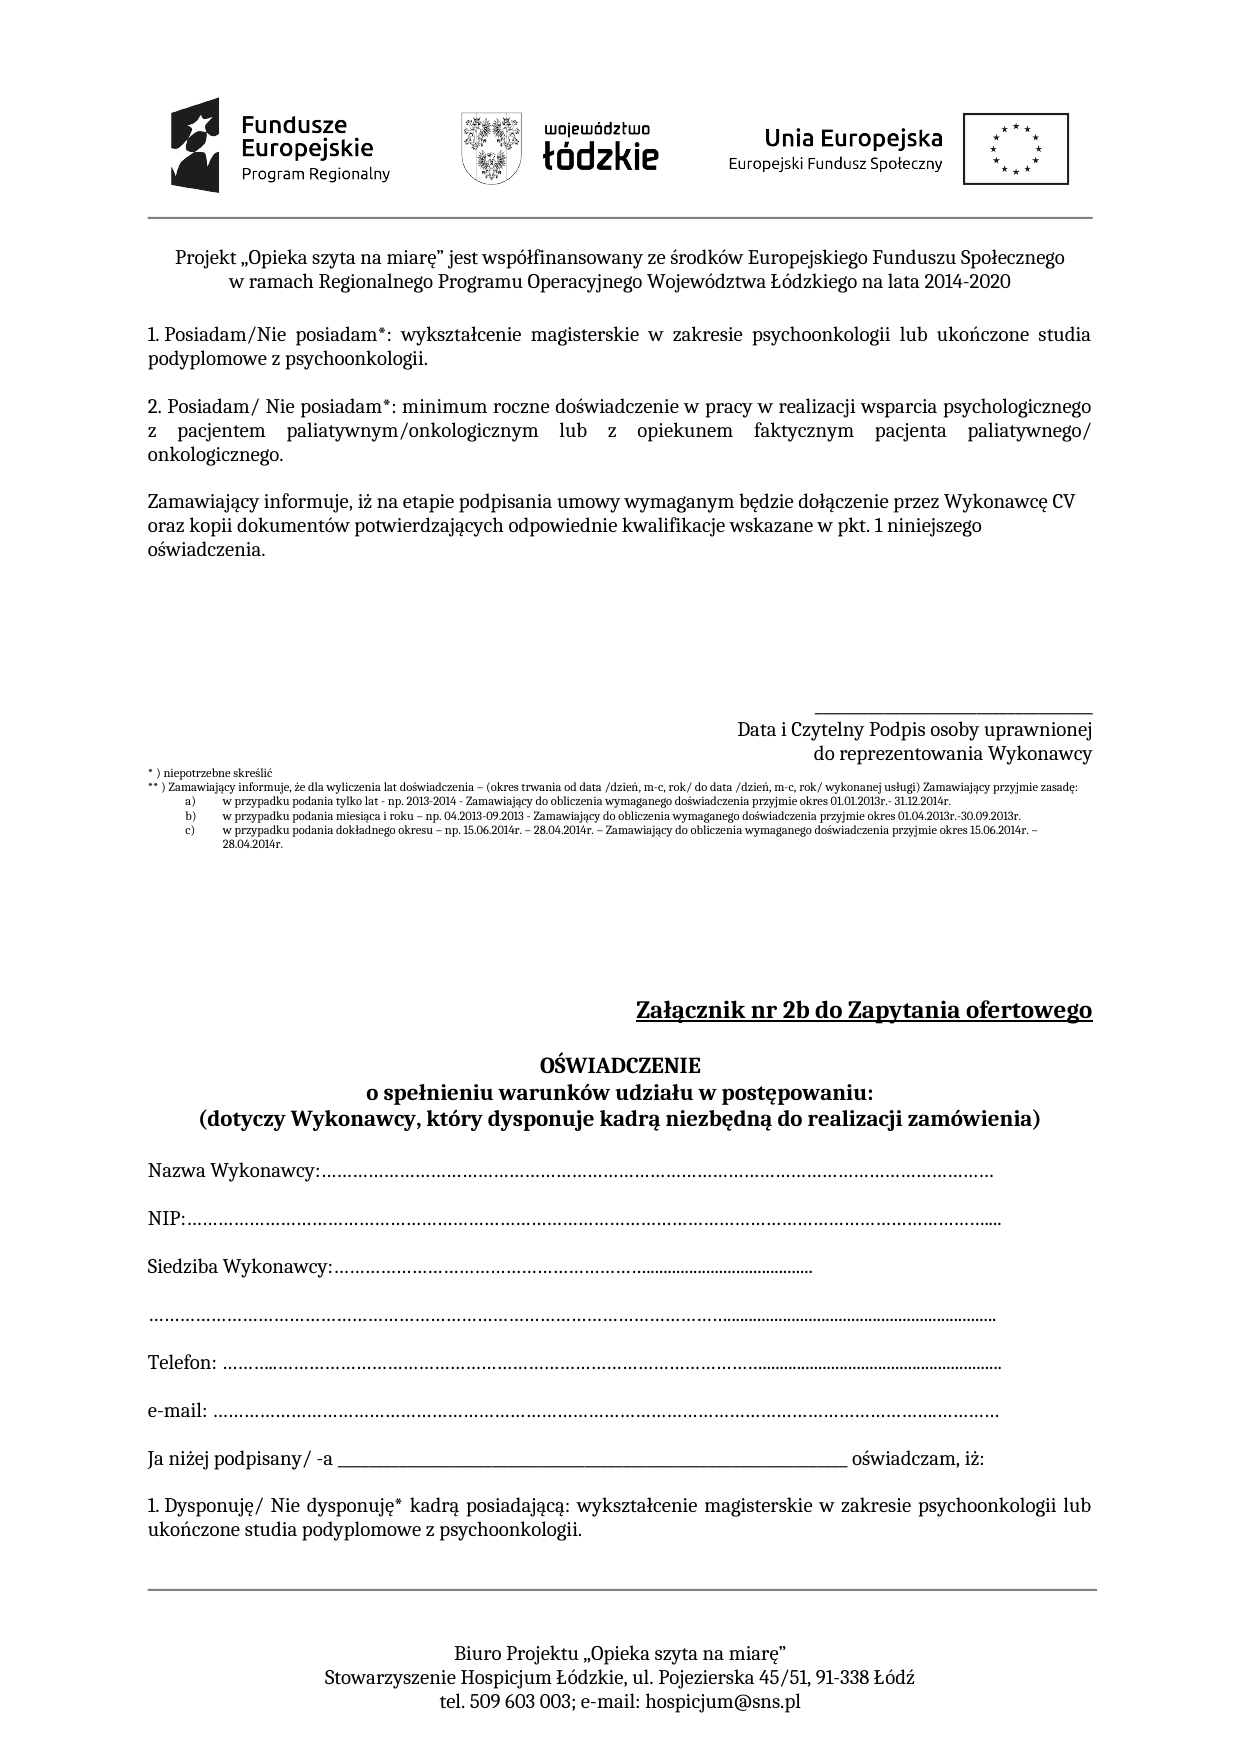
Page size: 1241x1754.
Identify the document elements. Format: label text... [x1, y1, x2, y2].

text do reprezentowania Wykonawcy [148, 742, 1092, 766]
list w przypadku podania dokładnego okresu – np. 15.06.2014r. – 28.04.2014r. – Zamawiający do obliczenia wymaganego doświadczenia przyjmie okres 15.06.2014r. – 28.04.2014r. [185, 823, 1092, 852]
text Ja niżej podpisany/ -a __________________________________________________________________ oświadczam, iż: [148, 1446, 1092, 1470]
text Telefon: ………..…………………………………………………………………………………........................................................ [148, 1350, 1092, 1374]
text e-mail: ………………………………………………………………………………………………………………………….………… [148, 1398, 1092, 1422]
text …………………………………………………………………………………………………............................................................... [148, 1302, 1092, 1326]
text (dotyczy Wykonawcy, który dysponuje kadrą niezbędną do realizacji zamówienia) [148, 1106, 1092, 1132]
text Zamawiający informuje, iż na etapie podpisania umowy wymaganym będzie dołączenie przez Wykonawcę CV oraz kopii dokumentów potwierdzających odpowiednie kwalifikacje wskazane w pkt. 1 niniejszego oświadczenia. [148, 490, 1092, 562]
text Załącznik nr 2b do Zapytania ofertowego [148, 996, 1092, 1024]
text ** ) Zamawiający informuje, że dla wyliczenia lat doświadczenia – (okres trwania od data /dzień, m-c, rok/ do data /dzień, m-c, rok/ wykonanej usługi) Zamawiający przyjmie zasadę: [148, 780, 1092, 794]
text 2. Posiadam/ Nie posiadam*: minimum roczne doświadczenie w pracy w realizacji wsparcia psychologicznego z pacjentem paliatywnym/onkologicznym lub z opiekunem faktycznym pacjenta paliatywnego/ onkologicznego. [148, 394, 1092, 466]
text Nazwa Wykonawcy:………………………………………………………………………………………………………………… [148, 1159, 1092, 1183]
list 1. Dysponuję/ Nie dysponuję* kadrą posiadającą: wykształcenie magisterskie w zakresie psychoonkologii lub ukończone studia podyplomowe z psychoonkologii. [148, 1494, 1092, 1542]
text ____________________________________ [148, 694, 1092, 718]
text Siedziba Wykonawcy:……………………………………………………....................................... [148, 1254, 1092, 1278]
text Data i Czytelny Podpis osoby uprawnionej [148, 718, 1092, 742]
text OŚWIADCZENIE [148, 1053, 1092, 1079]
list w przypadku podania tylko lat - np. 2013-2014 - Zamawiający do obliczenia wymaganego doświadczenia przyjmie okres 01.01.2013r.- 31.12.2014r. [185, 794, 1092, 809]
text NIP:……………………………………………………………………………………………………………………………………….... [148, 1207, 1092, 1231]
list w przypadku podania miesiąca i roku – np. 04.2013-09.2013 - Zamawiający do obliczenia wymaganego doświadczenia przyjmie okres 01.04.2013r.-30.09.2013r. [185, 809, 1092, 823]
text 1. Posiadam/Nie posiadam*: wykształcenie magisterskie w zakresie psychoonkologii lub ukończone studia podyplomowe z psychoonkologii. [148, 322, 1092, 370]
text o spełnieniu warunków udziału w postępowaniu: [148, 1079, 1092, 1106]
text * ) niepotrzebne skreślić [148, 766, 1092, 780]
picture [147, 73, 1093, 217]
